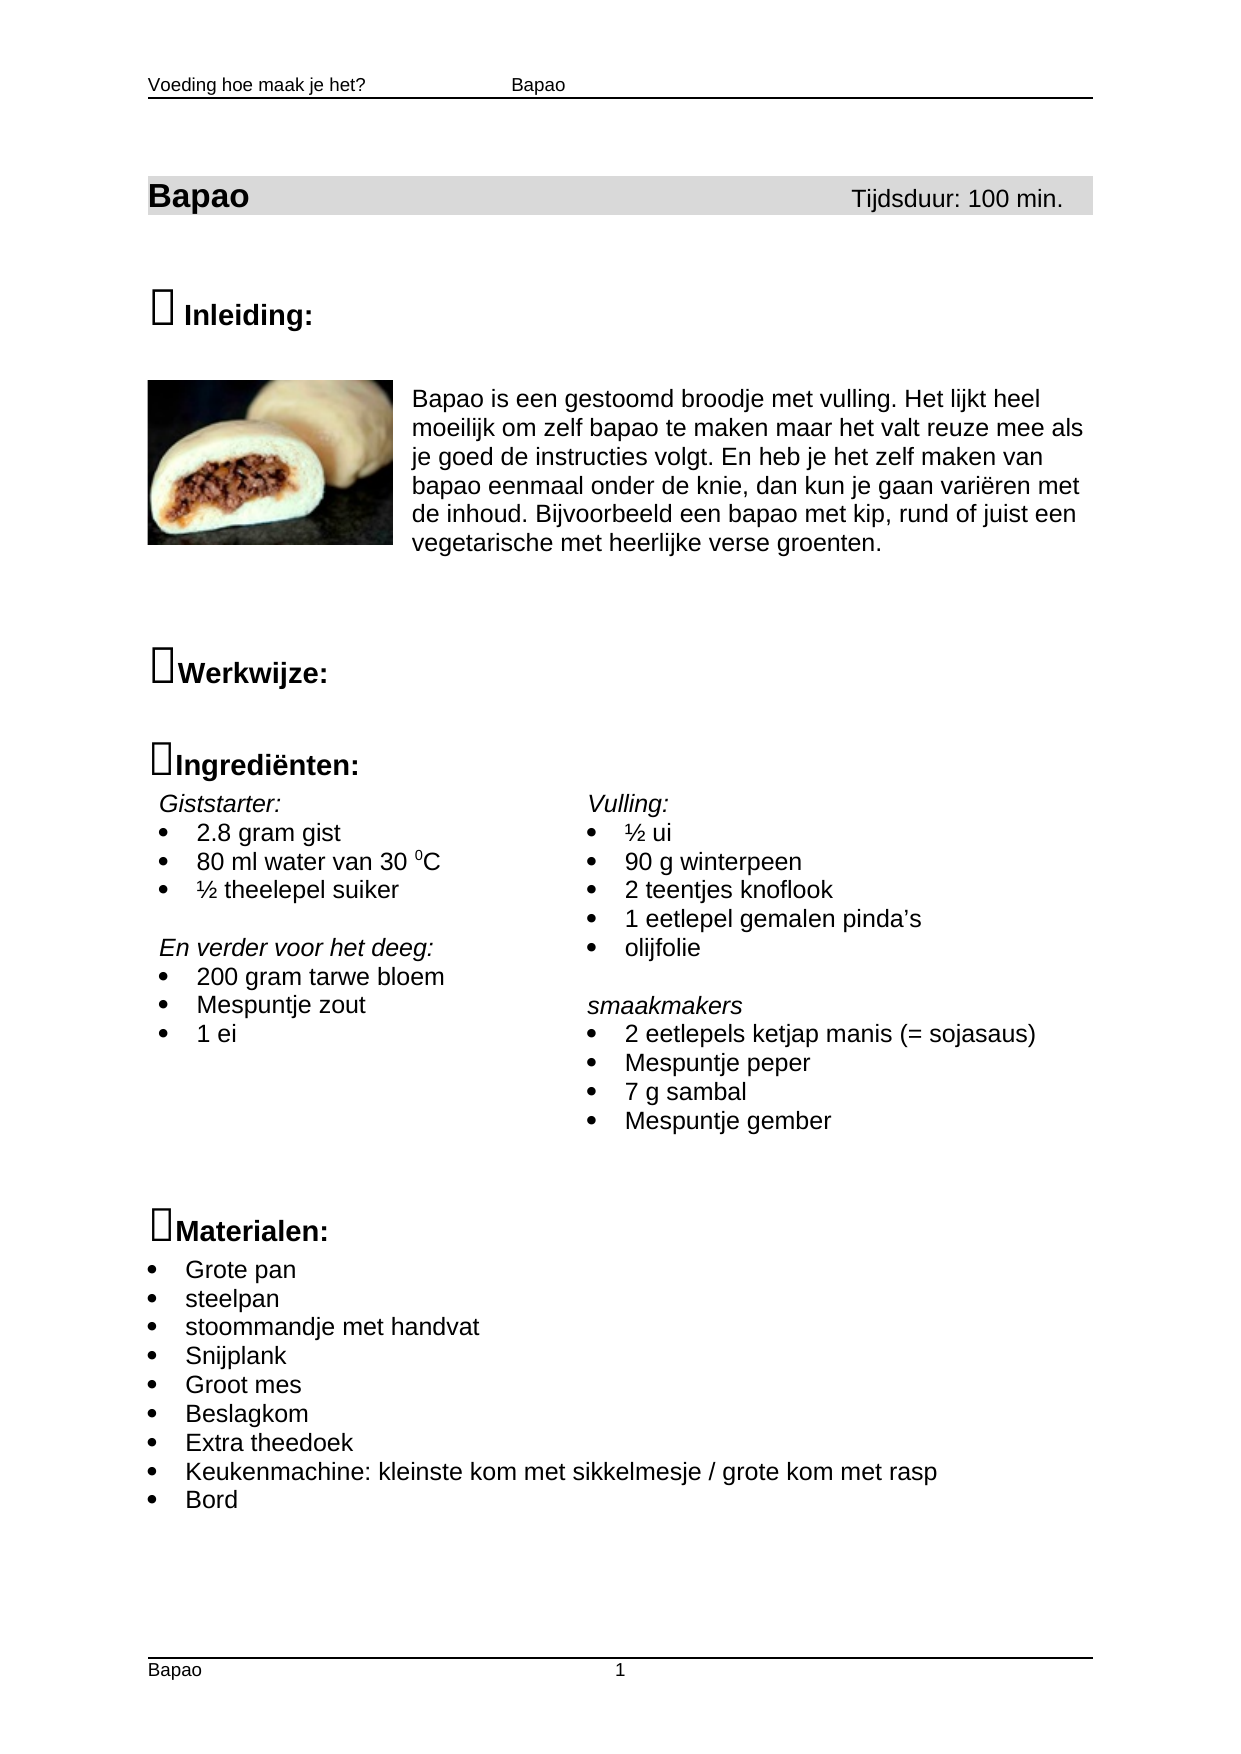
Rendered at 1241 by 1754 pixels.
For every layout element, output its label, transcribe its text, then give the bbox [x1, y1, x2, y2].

subtitle Bapao Tijdsduur: 100 min. [148, 176, 1093, 215]
list Bord [148, 1486, 1093, 1514]
text Ingrediënten: [148, 726, 1093, 789]
list Grote pan [148, 1255, 1093, 1283]
list Keukenmachine: kleinste kom met sikkelmesje / grote kom met rasp [148, 1457, 1093, 1486]
list Beslagkom [148, 1399, 1093, 1428]
list steelpan [148, 1283, 1093, 1312]
text  Inleiding: [148, 272, 1093, 340]
list stoommandje met handvat [148, 1312, 1093, 1341]
text Werkwijze: [148, 629, 1093, 698]
list Groot mes [148, 1370, 1093, 1399]
list Extra theedoek [148, 1428, 1093, 1457]
table_header Giststarter: 2.8 gram gist 80 ml water van 30 0C ½ theelepel suiker En verder voor het deeg: 200 gram tarwe bloem Mespuntje zout 1 ei [148, 789, 576, 1163]
table_header Vulling: ½ ui 90 g winterpeen 2 teentjes knoflook 1 eetlepel gemalen pinda’s olijfolie smaakmakers 2 eetlepels ketjap manis (= sojasaus) Mespuntje peper 7 g sambal Mespuntje gember [576, 789, 1092, 1163]
picture [147, 380, 393, 545]
list Snijplank [148, 1341, 1093, 1370]
text Materialen: [148, 1192, 1093, 1255]
text Bapao is een gestoomd broodje met vulling. Het lijkt heel moeilijk om zelf bapao te maken maar het valt reuze mee als je goed de instructies volgt. En heb je het zelf maken van bapao eenmaal onder de knie, dan kun je gaan variëren met de inhoud. Bijvoorbeeld een bapao met kip, rund of juist een vegetarische met heerlijke verse groenten. [148, 384, 1093, 557]
